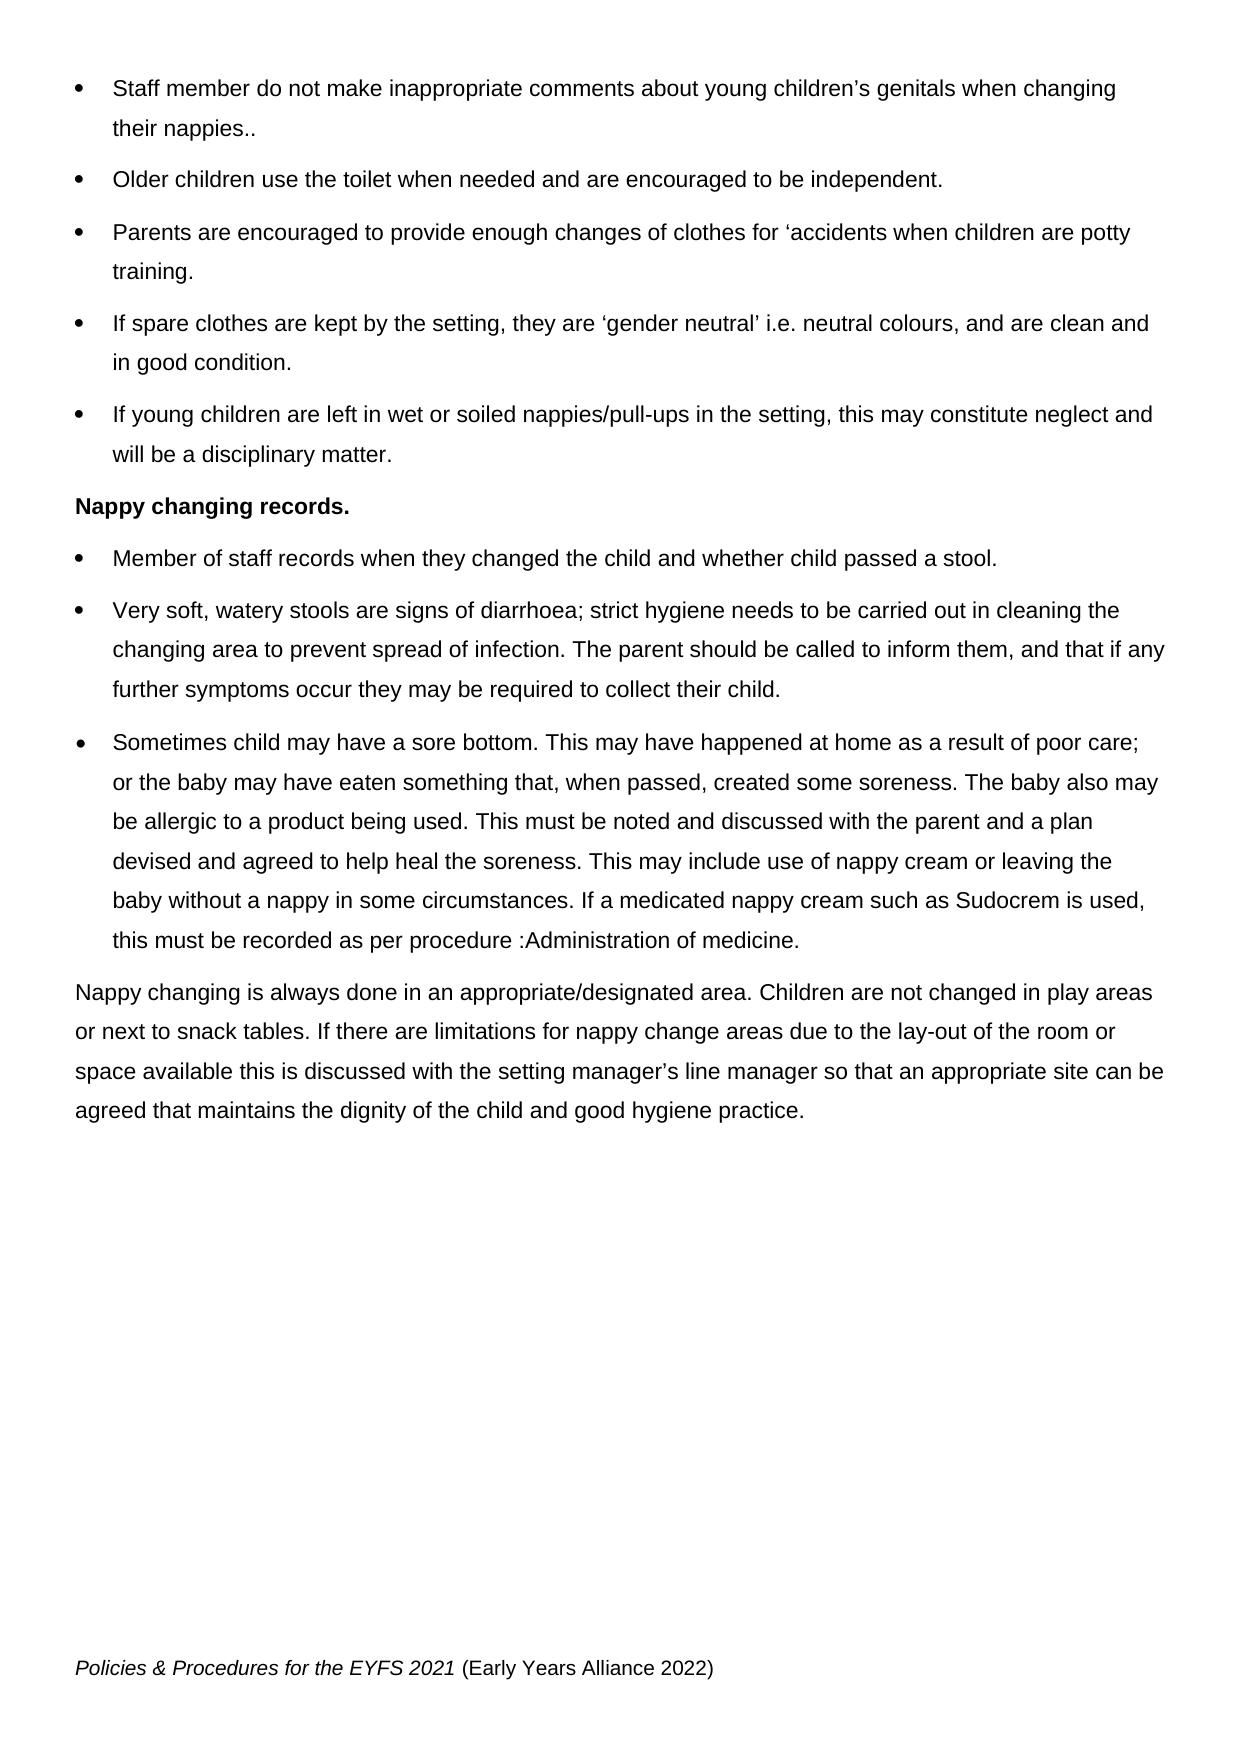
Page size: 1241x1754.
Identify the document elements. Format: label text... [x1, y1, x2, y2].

text Nappy changing records. [75, 493, 1165, 519]
list Very soft, watery stools are signs of diarrhoea; strict hygiene needs to be carried out in cleaning the changing area to prevent spread of infection. The parent should be called to inform them, and that if any further symptoms occur they may be required to collect their child. [75, 597, 1165, 702]
list Staff member do not make inappropriate comments about young children’s genitals when changing their nappies.. [75, 75, 1165, 141]
list Older children use the toilet when needed and are encouraged to be independent. [75, 166, 1165, 193]
list If young children are left in wet or soiled nappies/pull-ups in the setting, this may constitute neglect and will be a disciplinary matter. [75, 401, 1165, 467]
list Sometimes child may have a sore bottom. This may have happened at home as a result of poor care; or the baby may have eaten something that, when passed, created some soreness. The baby also may be allergic to a product being used. This must be noted and discussed with the parent and a plan devised and agreed to help heal the soreness. This may include use of nappy cream or leaving the baby without a nappy in some circumstances. If a medicated nappy cream such as Sudocrem is used, this must be recorded as per procedure :Administration of medicine. [75, 728, 1165, 953]
list If spare clothes are kept by the setting, they are ‘gender neutral’ i.e. neutral colours, and are clean and in good condition. [75, 310, 1165, 376]
list Parents are encouraged to provide enough changes of clothes for ‘accidents when children are potty training. [75, 218, 1165, 284]
text Nappy changing is always done in an appropriate/designated area. Children are not changed in play areas or next to snack tables. If there are limitations for nappy change areas due to the lay-out of the room or space available this is discussed with the setting manager’s line manager so that an appropriate site can be agreed that maintains the dignity of the child and good hygiene practice. [75, 979, 1165, 1123]
list Member of staff records when they changed the child and whether child passed a stool. [75, 545, 1165, 571]
